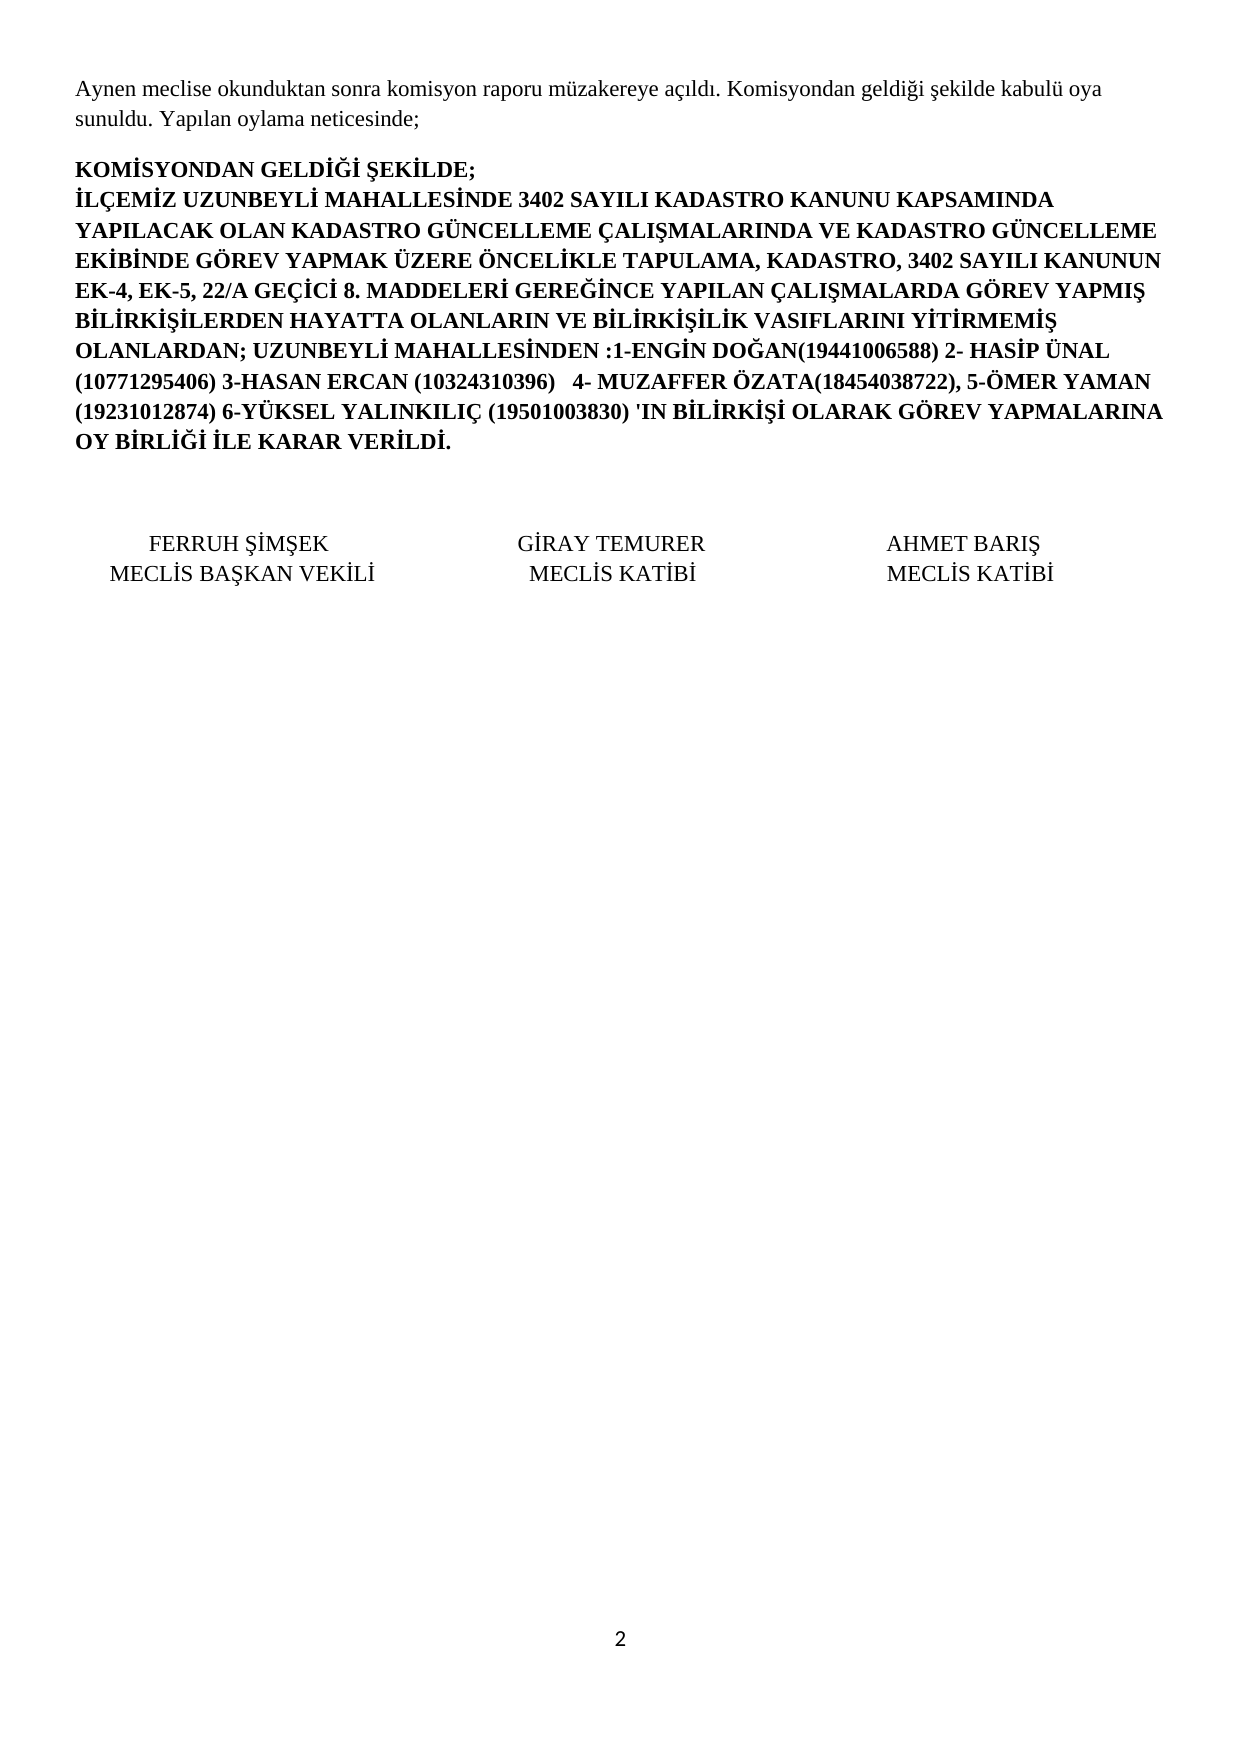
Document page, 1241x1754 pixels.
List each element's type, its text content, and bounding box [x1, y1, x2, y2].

text Aynen meclise okunduktan sonra komisyon raporu müzakereye açıldı. Komisyondan geldiği şekilde kabulü oya sunuldu. Yapılan oylama neticesinde; [75, 75, 1165, 132]
text KOMİSYONDAN GELDİĞİ ŞEKİLDE; İlçemiz Uzunbeyli Mahallesinde 3402 Sayılı Kadastro Kanunu kapsamında yapılacak olan kadastro güncelleme çalışmalarında ve kadastro güncelleme ekibinde görev yapmak üzere öncelikle tapulama, kadastro, 3402 Sayılı Kanunun Ek-4, Ek-5, 22/a geçici 8. maddeleri gereğince yapılan çalışmalarda görev yapmış bilirkişilerden hayatta olanların ve bilirkişilik vasıflarını yitirmemiş olanlardan; Uzunbeyli Mahallesinden :1-Engin DOĞAN(19441006588) 2- Hasip ÜNAL (10771295406) 3-Hasan ERCAN (10324310396) 4- Muzaffer ÖZATA(18454038722), 5-Ömer YAMAN (19231012874) 6-Yüksel YALINKILIÇ (19501003830) 'ın bilirkişi olarak görev yapmalarına oy birliği ile karar VERİLDİ. [75, 156, 1165, 454]
text FERRUH ŞİMŞEK GİRAY TEMURER AHMET BARIŞ MECLİS BAŞKAN VEKİLİ MECLİS KATİBİ MECLİS KATİBİ [75, 530, 1165, 587]
